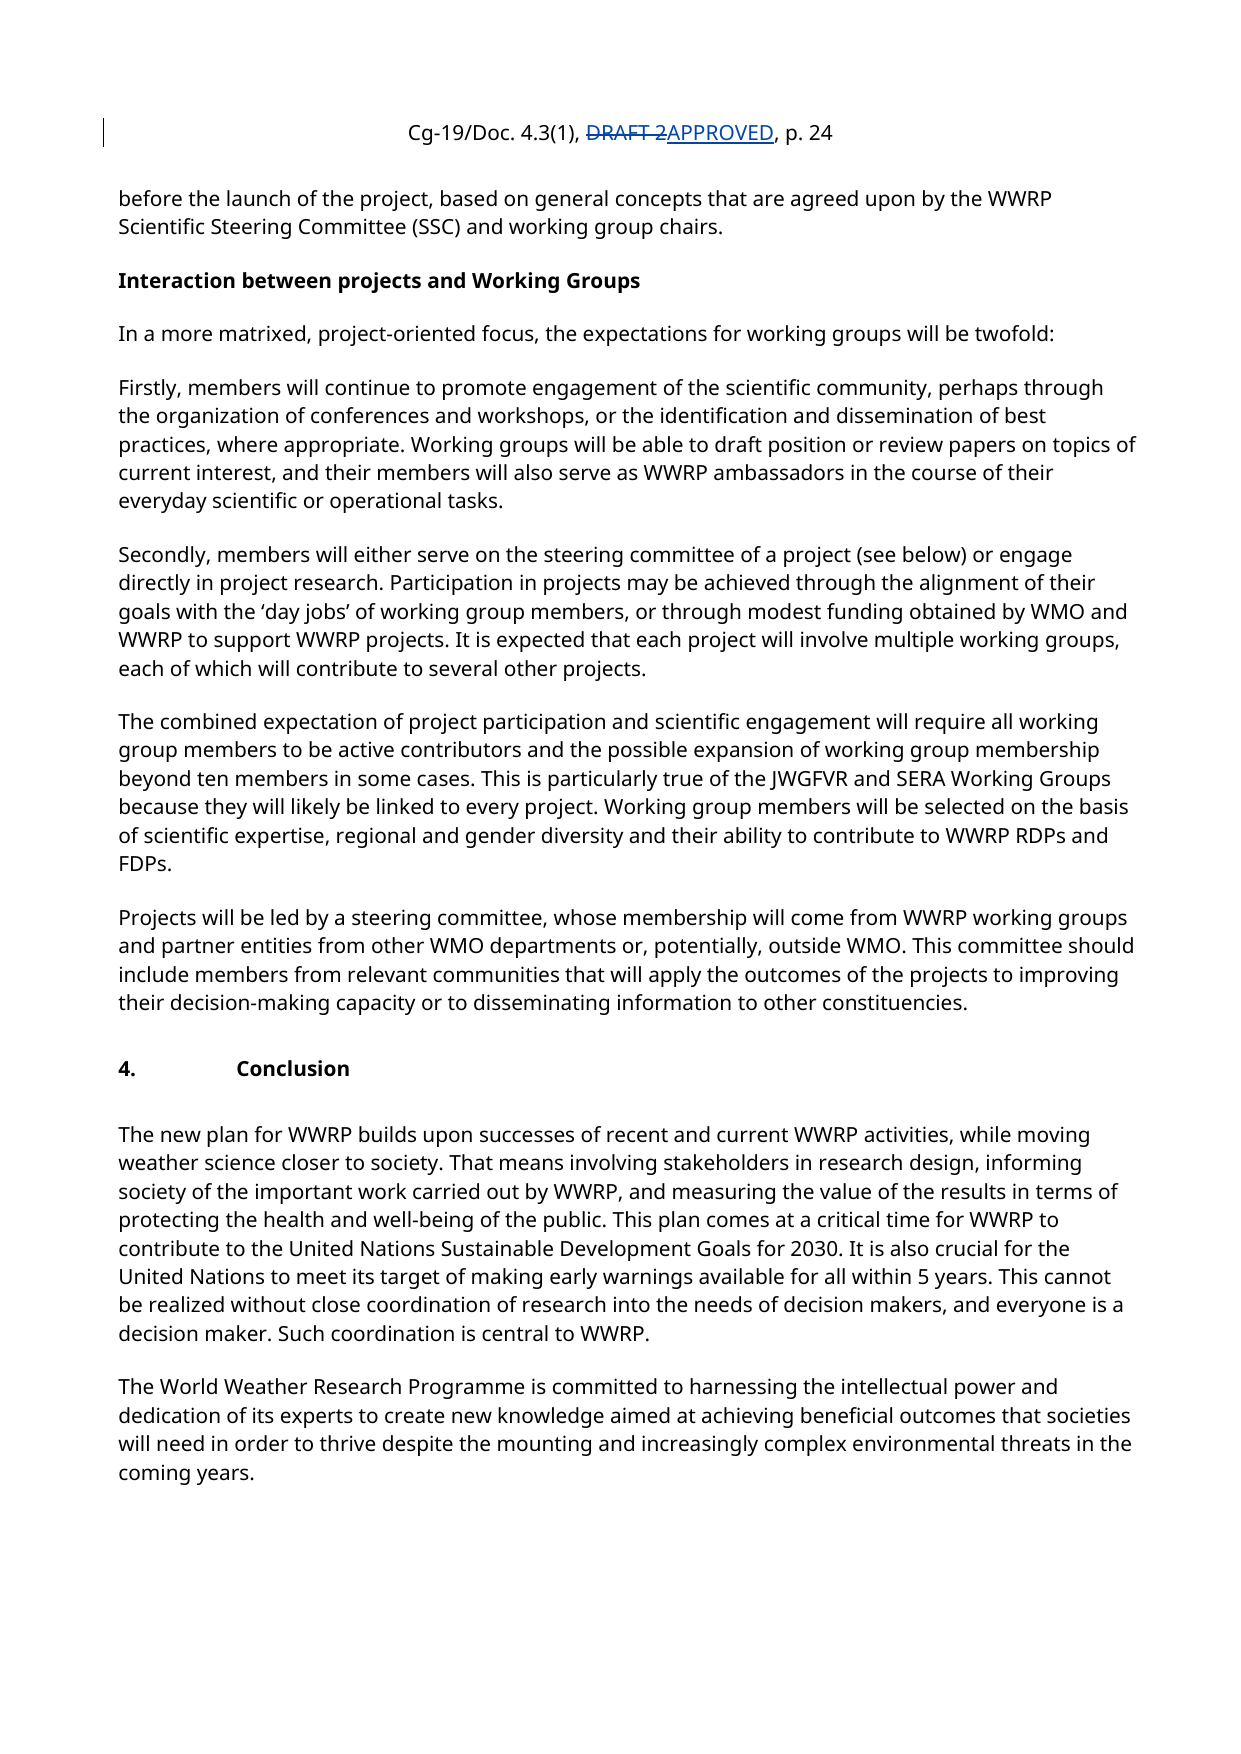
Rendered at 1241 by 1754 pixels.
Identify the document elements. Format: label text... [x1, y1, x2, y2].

text The combined expectation of project participation and scientific engagement will require all working group members to be active contributors and the possible expansion of working group membership beyond ten members in some cases. This is particularly true of the JWGFVR and SERA Working Groups because they will likely be linked to every project. Working group members will be selected on the basis of scientific expertise, regional and gender diversity and their ability to contribute to WWRP RDPs and FDPs. [118, 707, 1140, 878]
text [118, 184, 1140, 241]
text Interaction between projects and Working Groups [118, 266, 1122, 294]
text The World Weather Research Programme is committed to harnessing the intellectual power and dedication of its experts to create new knowledge aimed at achieving beneficial outcomes that societies will need in order to thrive despite the mounting and increasingly complex environmental threats in the coming years. [118, 1372, 1140, 1486]
text Projects will be led by a steering committee, whose membership will come from WWRP working groups and partner entities from other WMO departments or, potentially, outside WMO. This committee should include members from relevant communities that will apply the outcomes of the projects to improving their decision-making capacity or to disseminating information to other constituencies. [118, 903, 1140, 1017]
text In a more matrixed, project-oriented focus, the expectations for working groups will be twofold: [118, 319, 1140, 348]
text The new plan for WWRP builds upon successes of recent and current WWRP activities, while moving weather science closer to society. That means involving stakeholders in research design, informing society of the important work carried out by WWRP, and measuring the value of the results in terms of protecting the health and well-being of the public. This plan comes at a critical time for WWRP to contribute to the United Nations Sustainable Development Goals for 2030. It is also crucial for the United Nations to meet its target of making early warnings available for all within 5 years. This cannot be realized without close coordination of research into the needs of decision makers, and everyone is a decision maker. Such coordination is central to WWRP. [118, 1120, 1140, 1347]
text Firstly, members will continue to promote engagement of the scientific community, perhaps through the organization of conferences and workshops, or the identification and dissemination of best practices, where appropriate. Working groups will be able to draft position or review papers on topics of current interest, and their members will also serve as WWRP ambassadors in the course of their everyday scientific or operational tasks. [118, 373, 1140, 515]
subtitle 4. Conclusion [118, 1054, 1122, 1082]
text Secondly, members will either serve on the steering committee of a project (see below) or engage directly in project research. Participation in projects may be achieved through the alignment of their goals with the ‘day jobs’ of working group members, or through modest funding obtained by WMO and WWRP to support WWRP projects. It is expected that each project will involve multiple working groups, each of which will contribute to several other projects. [118, 540, 1140, 682]
